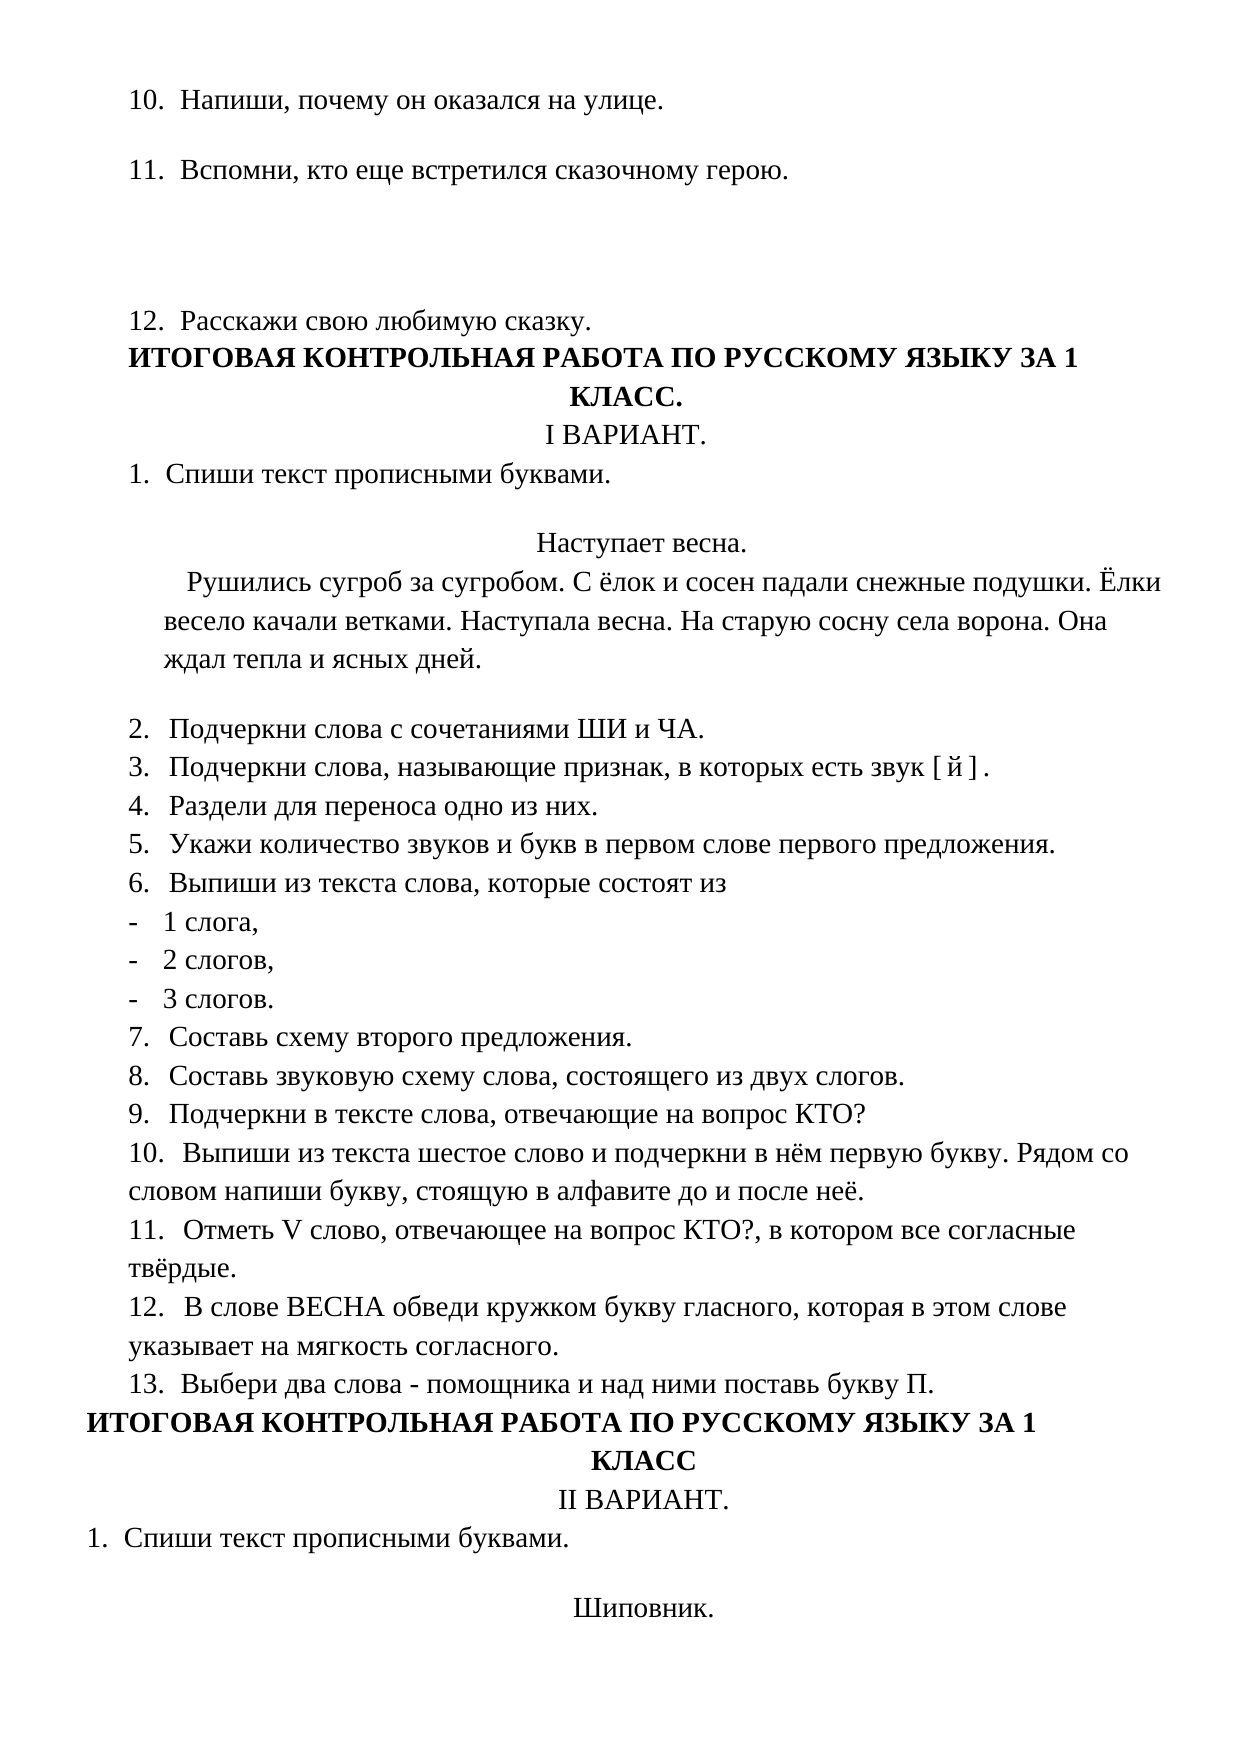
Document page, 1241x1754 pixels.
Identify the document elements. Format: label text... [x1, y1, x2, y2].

list Отметь V слово, отвечающее на вопрос КТО?, в котором все согласные твёрдые. [128, 1208, 1166, 1286]
list Подчеркни слова с сочетаниями ШИ и ЧА. [128, 707, 1166, 746]
text Шиповник. [122, 1587, 1166, 1625]
list Составь схему второго предложения. [128, 1016, 1166, 1054]
text КЛАСС. [86, 375, 1166, 414]
list Расскажи свою любимую сказку. [128, 307, 1166, 337]
list Выпиши из текста слова, которые состоят из [128, 862, 1166, 900]
list Спиши текст прописными буквами. [128, 452, 1166, 491]
text ИТОГОВАЯ КОНТРОЛЬНАЯ РАБОТА ПО РУССКОМУ ЯЗЫКУ ЗА 1 [86, 1401, 1166, 1440]
list Вспомни, кто еще встретился сказочному герою. [128, 156, 1166, 185]
list Напиши, почему он оказался на улице. [128, 86, 1166, 115]
list 1 слога, [128, 900, 1166, 939]
text ИТОГОВАЯ КОНТРОЛЬНАЯ РАБОТА ПО РУССКОМУ ЯЗЫКУ ЗА 1 [128, 337, 1166, 375]
list Выпиши из текста шестое слово и подчеркни в нём первую букву. Рядом со словом напиши букву, стоящую в алфавите до и после неё. [128, 1131, 1166, 1208]
list В слове ВЕСНА обведи кружком букву гласного, которая в этом слове указывает на мягкость согласного. [128, 1286, 1166, 1363]
list Подчеркни слова, называющие признак, в которых есть звук [й]. [128, 746, 1166, 784]
list Составь звуковую схему слова, состоящего из двух слогов. [128, 1054, 1166, 1093]
list Спиши текст прописными буквами. [86, 1517, 1166, 1555]
list Укажи количество звуков и букв в первом слове первого предложения. [128, 823, 1166, 862]
list 2 слогов, [128, 939, 1166, 977]
text I ВАРИАНТ. [86, 414, 1166, 452]
list Выбери два слова - помощника и над ними поставь букву П. [128, 1363, 1166, 1401]
text Наступает весна. [118, 522, 1166, 561]
list Раздели для переноса одно из них. [128, 784, 1166, 823]
text Рушились сугроб за сугробом. С ёлок и сосен падали снежные подушки. Ёлки весело качали ветками. Наступала весна. На старую сосну села ворона. Она ждал тепла и ясных дней. [163, 561, 1166, 676]
text КЛАСС [122, 1440, 1166, 1478]
list 3 слогов. [128, 977, 1166, 1016]
list Подчеркни в тексте слова, отвечающие на вопрос КТО? [128, 1093, 1166, 1131]
text II ВАРИАНТ. [122, 1478, 1166, 1517]
